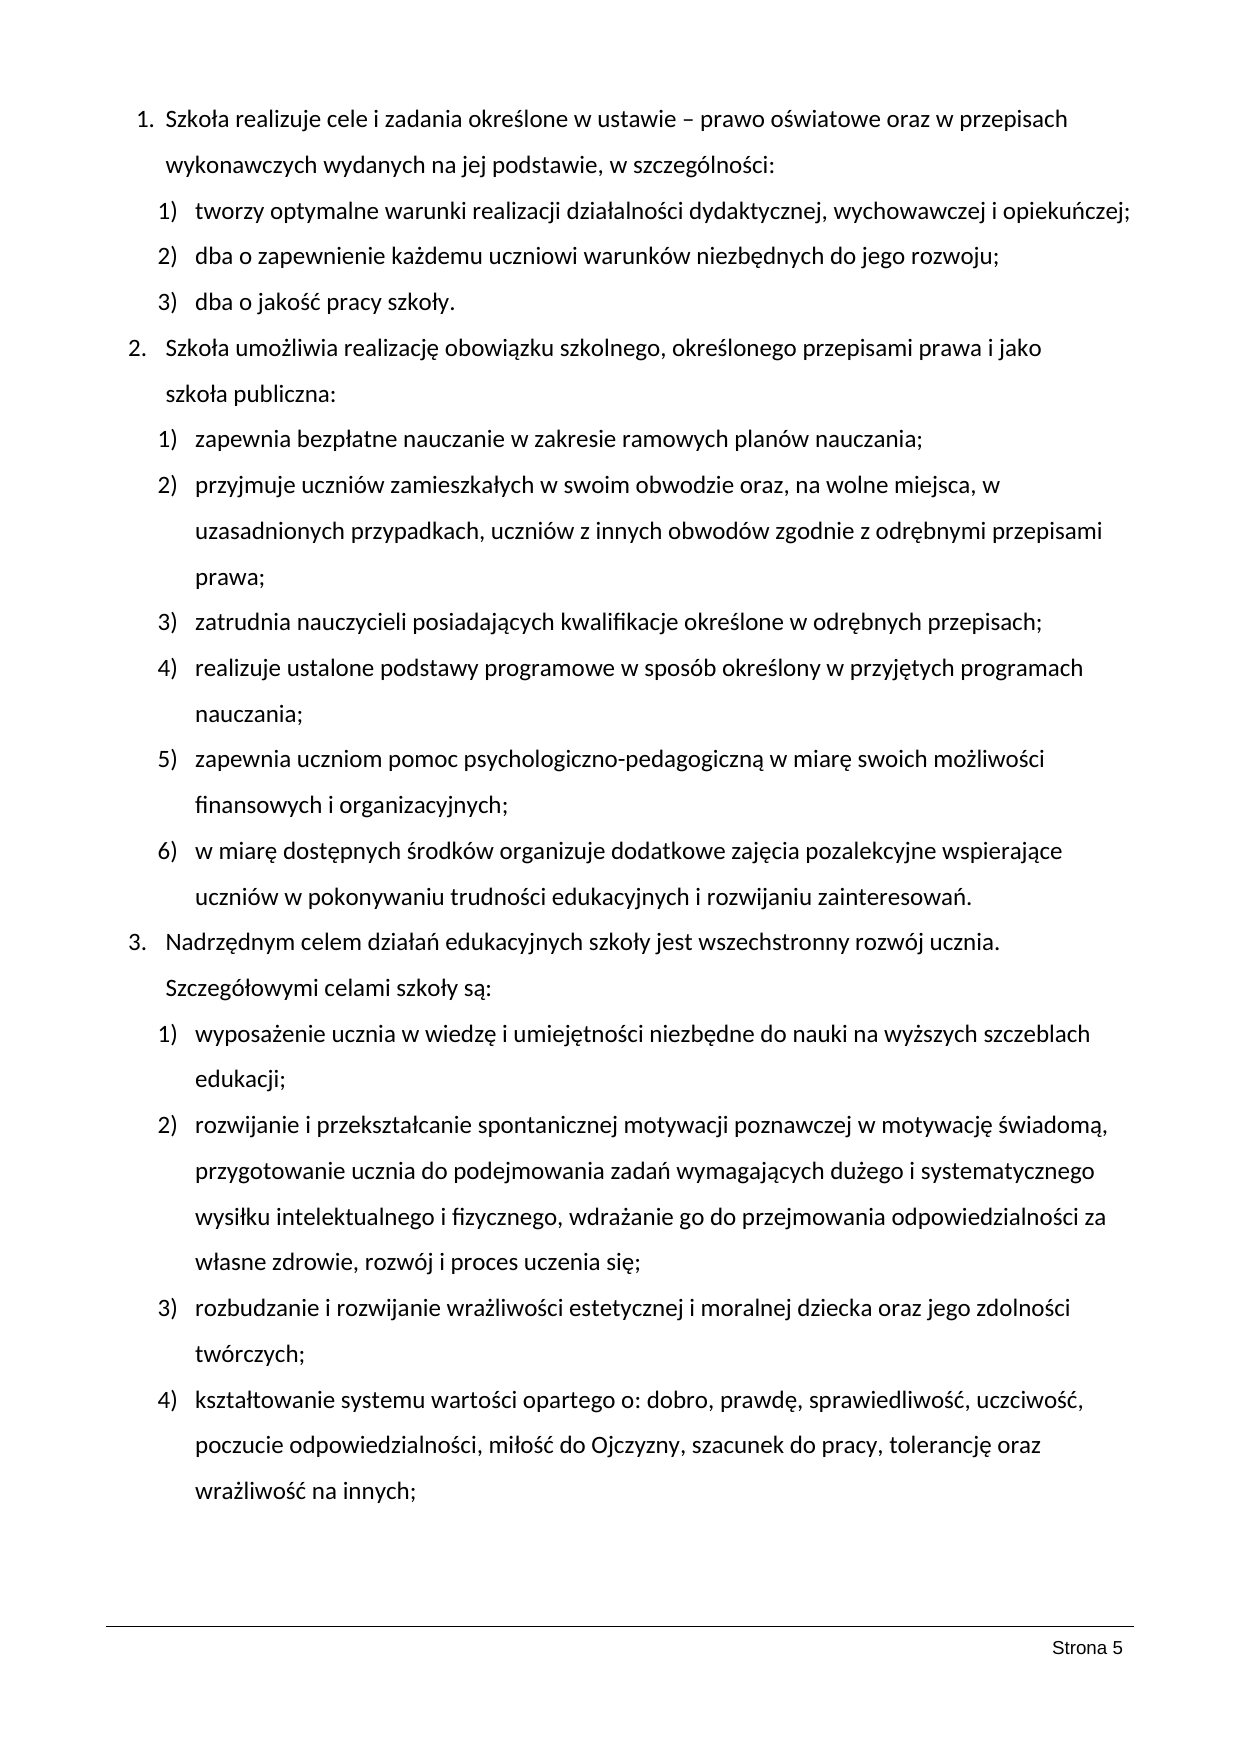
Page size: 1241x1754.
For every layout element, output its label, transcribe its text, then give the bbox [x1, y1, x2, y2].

list zatrudnia nauczycieli posiadających kwalifikacje określone w odrębnych przepisach; [157, 606, 1134, 637]
text szkoła publiczna: [106, 378, 1134, 408]
list Szkoła realizuje cele i zadania określone w ustawie – prawo oświatowe oraz w przepisach wykonawczych wydanych na jej podstawie, w szczególności: [136, 103, 1134, 179]
list Szkoła umożliwia realizację obowiązku szkolnego, określonego przepisami prawa i jako [128, 332, 1134, 362]
list rozwijanie i przekształcanie spontanicznej motywacji poznawczej w motywację świadomą, przygotowanie ucznia do podejmowania zadań wymagających dużego i systematycznego wysiłku intelektualnego i fizycznego, wdrażanie go do przejmowania odpowiedzialności za własne zdrowie, rozwój i proces uczenia się; [157, 1109, 1134, 1277]
list Nadrzędnym celem działań edukacyjnych szkoły jest wszechstronny rozwój ucznia. Szczegółowymi celami szkoły są: [128, 926, 1134, 1003]
list przyjmuje uczniów zamieszkałych w swoim obwodzie oraz, na wolne miejsca, w uzasadnionych przypadkach, uczniów z innych obwodów zgodnie z odrębnymi przepisami prawa; [157, 469, 1134, 591]
list dba o jakość pracy szkoły. [157, 286, 1134, 317]
list realizuje ustalone podstawy programowe w sposób określony w przyjętych programach nauczania; [157, 652, 1134, 728]
list zapewnia bezpłatne nauczanie w zakresie ramowych planów nauczania; [157, 423, 1134, 454]
list kształtowanie systemu wartości opartego o: dobro, prawdę, sprawiedliwość, uczciwość, poczucie odpowiedzialności, miłość do Ojczyzny, szacunek do pracy, tolerancję oraz wrażliwość na innych; [157, 1384, 1134, 1506]
list tworzy optymalne warunki realizacji działalności dydaktycznej, wychowawczej i opiekuńczej; [157, 195, 1134, 225]
list w miarę dostępnych środków organizuje dodatkowe zajęcia pozalekcyjne wspierające uczniów w pokonywaniu trudności edukacyjnych i rozwijaniu zainteresowań. [157, 835, 1134, 911]
list zapewnia uczniom pomoc psychologiczno-pedagogiczną w miarę swoich możliwości finansowych i organizacyjnych; [157, 743, 1134, 820]
list rozbudzanie i rozwijanie wrażliwości estetycznej i moralnej dziecka oraz jego zdolności twórczych; [157, 1292, 1134, 1368]
list wyposażenie ucznia w wiedzę i umiejętności niezbędne do nauki na wyższych szczeblach edukacji; [157, 1018, 1134, 1094]
list dba o zapewnienie każdemu uczniowi warunków niezbędnych do jego rozwoju; [157, 241, 1134, 271]
